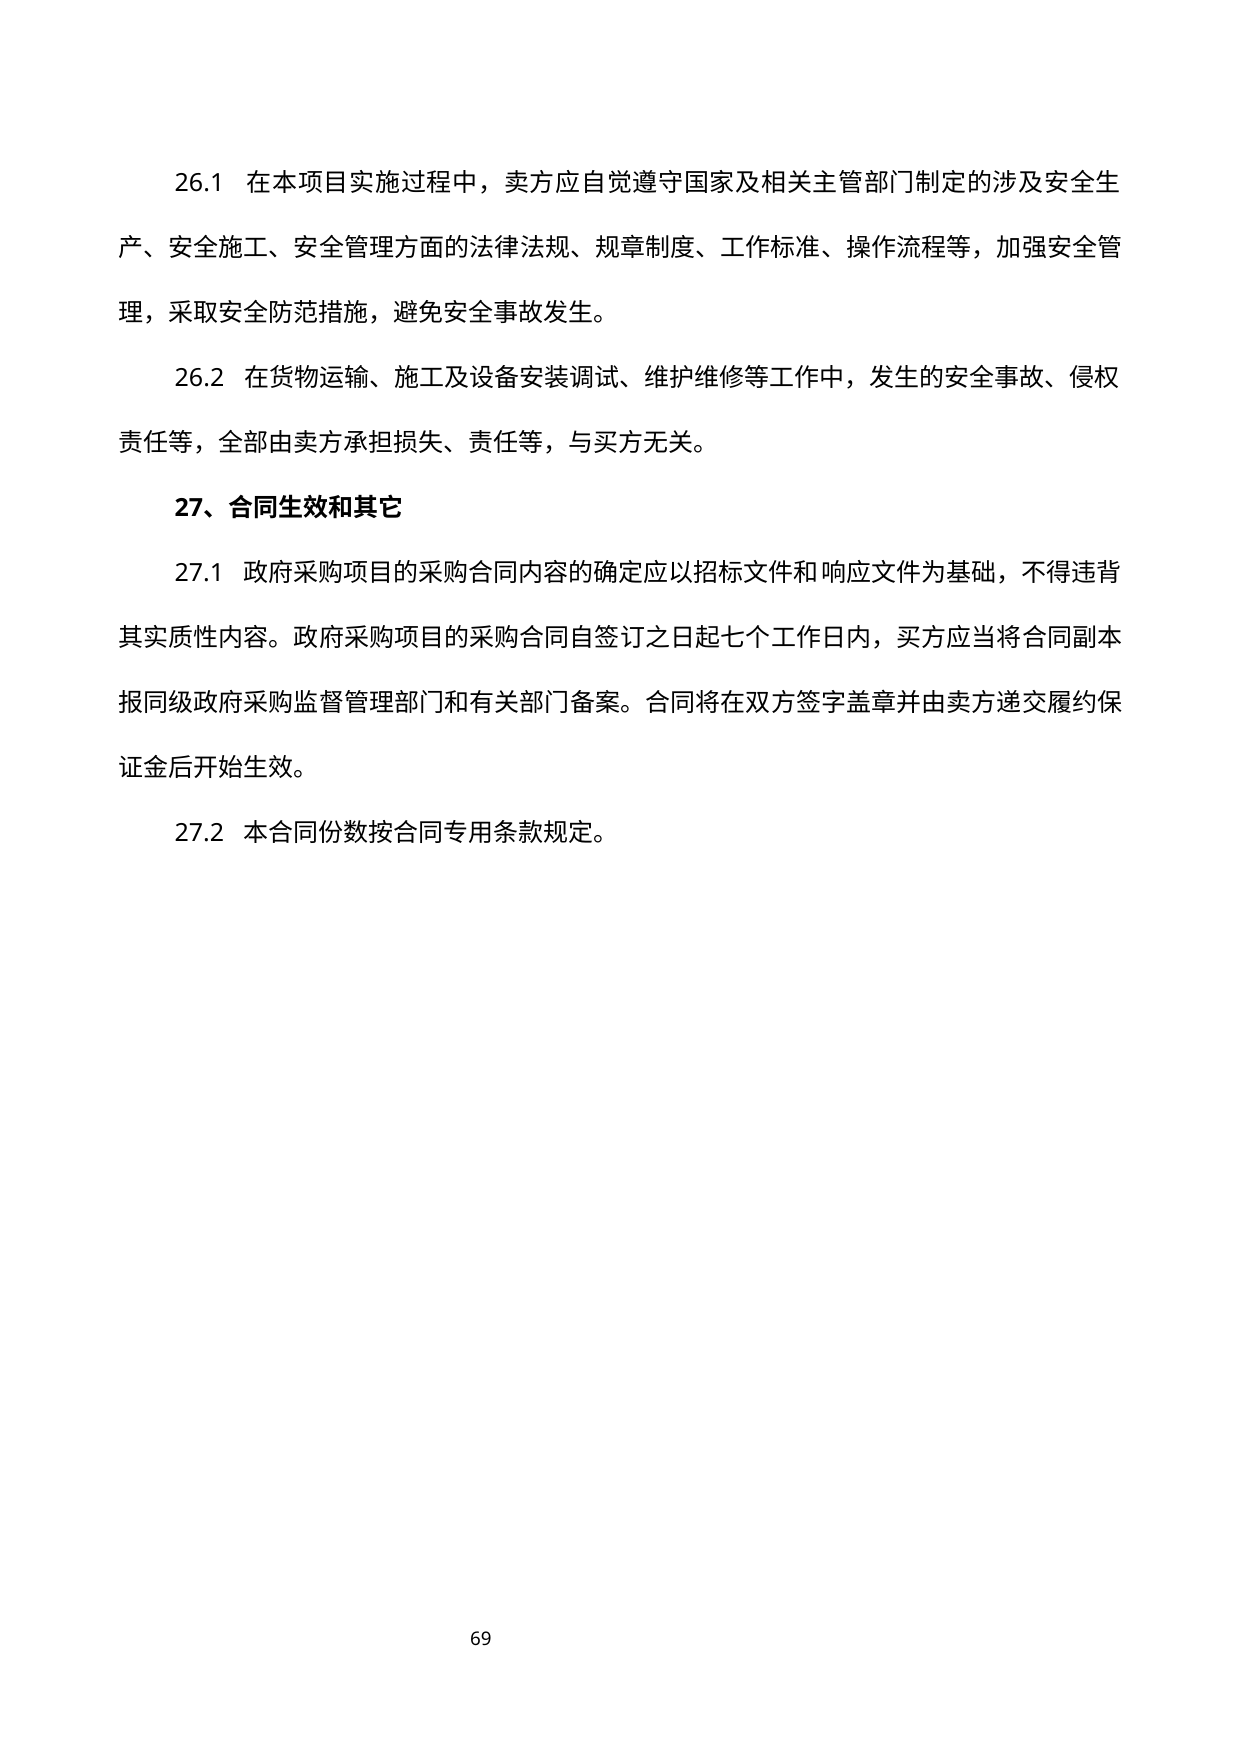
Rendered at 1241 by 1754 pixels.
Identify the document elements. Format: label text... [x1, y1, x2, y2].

text 27、合同生效和其它 [118, 473, 1122, 538]
text 26.1 在本项目实施过程中，卖方应自觉遵守国家及相关主管部门制定的涉及安全生产、安全施工、安全管理方面的法律法规、规章制度、工作标准、操作流程等，加强安全管理，采取安全防范措施，避免安全事故发生。 [118, 148, 1122, 343]
text 26.2 在货物运输、施工及设备安装调试、维护维修等工作中，发生的安全事故、侵权责任等，全部由卖方承担损失、责任等，与买方无关。 [118, 343, 1122, 473]
text 27.1 政府采购项目的采购合同内容的确定应以招标文件和响应文件为基础，不得违背其实质性内容。政府采购项目的采购合同自签订之日起七个工作日内，买方应当将合同副本报同级政府采购监督管理部门和有关部门备案。合同将在双方签字盖章并由卖方递交履约保证金后开始生效。 [118, 538, 1122, 798]
text 27.2 本合同份数按合同专用条款规定。 [118, 798, 1122, 863]
